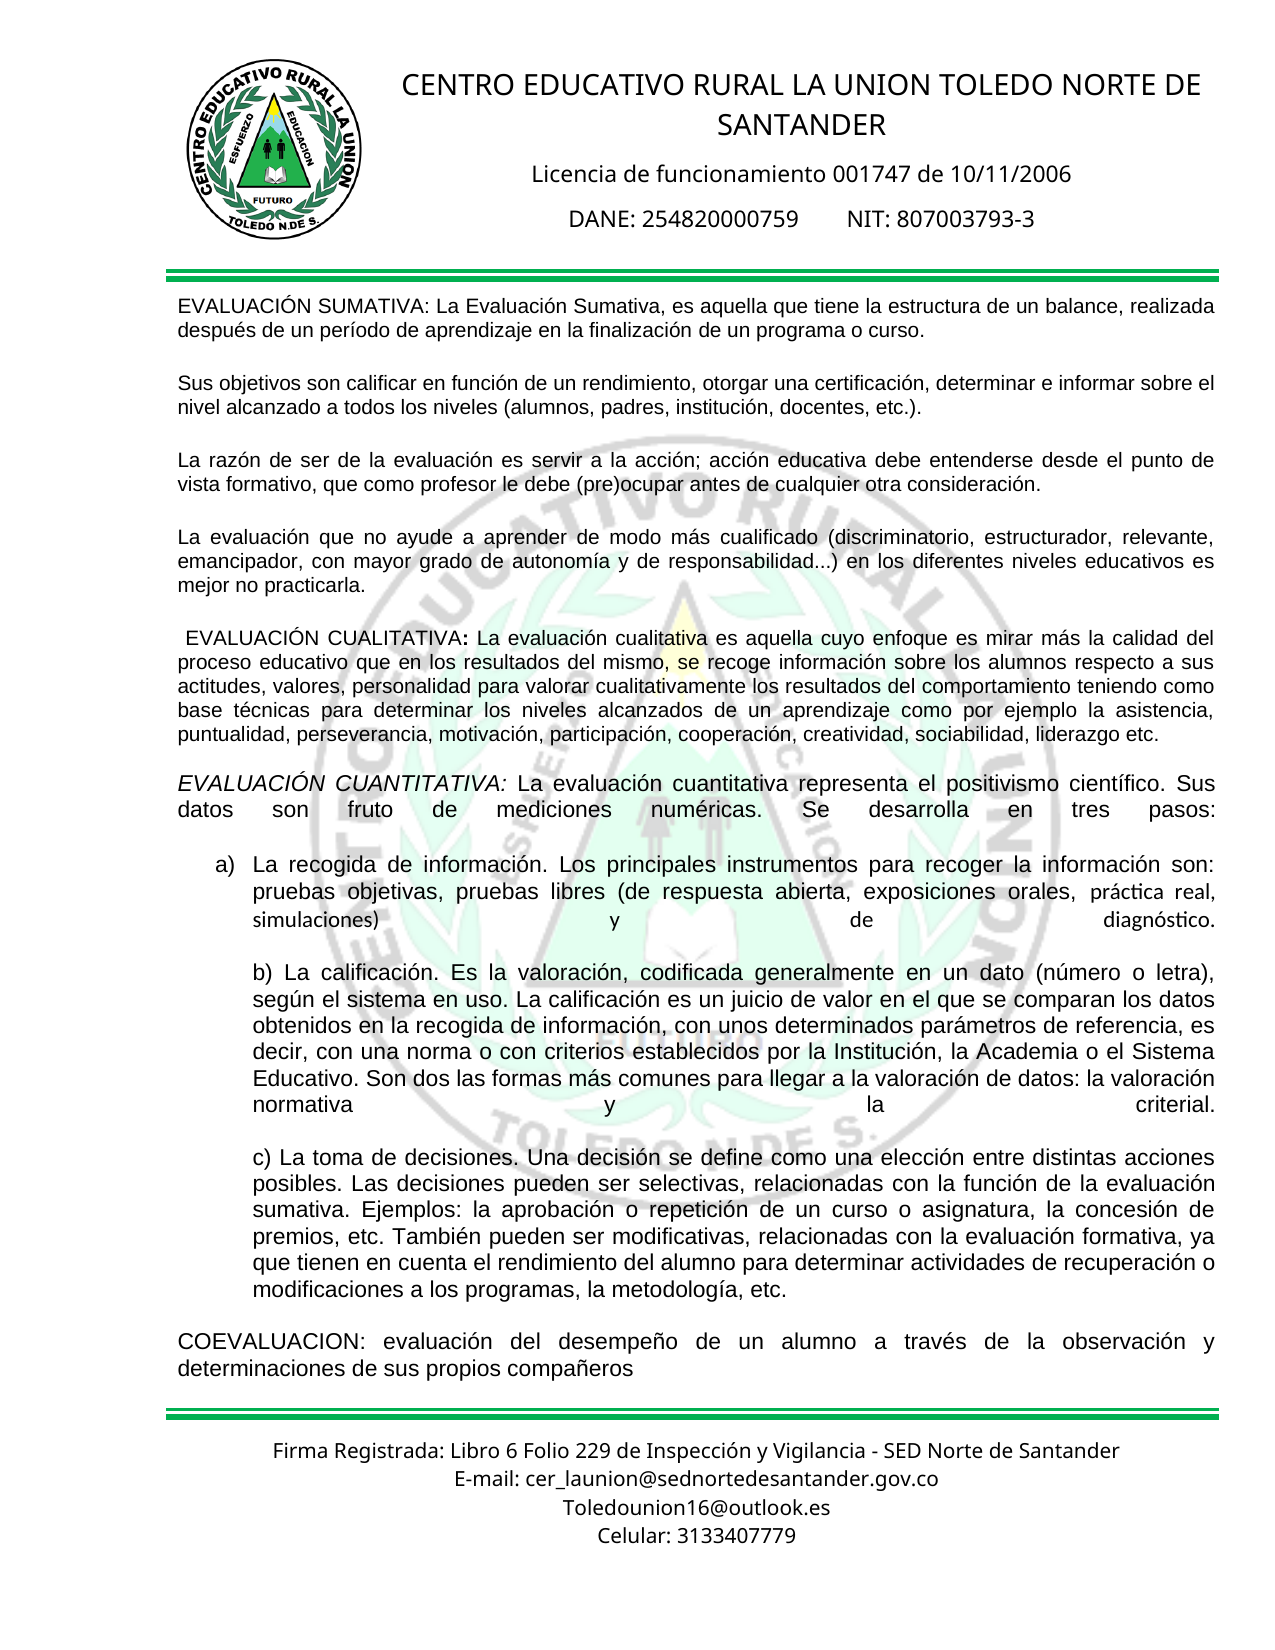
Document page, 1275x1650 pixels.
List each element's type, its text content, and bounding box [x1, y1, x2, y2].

text La evaluación que no ayude a aprender de modo más cualificado (discriminatorio, estructurador, relevante, emancipador, con mayor grado de autonomía y de responsabilidad...) en los diferentes niveles educativos es mejor no practicarla. [177, 525, 1216, 597]
text La razón de ser de la evaluación es servir a la acción; acción educativa debe entenderse desde el punto de vista formativo, que como profesor le debe (pre)ocupar antes de cualquier otra consideración. [177, 448, 1216, 496]
picture [183, 53, 367, 246]
text COEVALUACION: evaluación del desempeño de un alumno a través de la observación y determinaciones de sus propios compañeros [177, 1328, 1216, 1381]
list La recogida de información. Los principales instrumentos para recoger la información son: pruebas objetivas, pruebas libres (de respuesta abierta, exposiciones orales, práctica real, simulaciones) y de diagnóstico. b) La calificación. Es la valoración, codificada generalmente en un dato (número o letra), según el sistema en uso. La calificación es un juicio de valor en el que se comparan los datos obtenidos en la recogida de información, con unos determinados parámetros de referencia, es decir, con una norma o con criterios establecidos por la Institución, la Academia o el Sistema Educativo. Son dos las formas más comunes para llegar a la valoración de datos: la valoración normativa y la criterial. c) La toma de decisiones. Una decisión se define como una elección entre distintas acciones posibles. Las decisiones pueden ser selectivas, relacionadas con la función de la evaluación sumativa. Ejemplos: la aprobación o repetición de un curso o asignatura, la concesión de premios, etc. También pueden ser modificativas, relacionadas con la evaluación formativa, ya que tienen en cuenta el rendimiento del alumno para determinar actividades de recuperación o modificaciones a los programas, la metodología, etc. [215, 851, 1216, 1302]
text EVALUACIÓN SUMATIVA: La Evaluación Sumativa, es aquella que tiene la estructura de un balance, realizada después de un período de aprendizaje en la finalización de un programa o curso. [177, 294, 1216, 342]
text EVALUACIÓN CUALITATIVA: La evaluación cualitativa es aquella cuyo enfoque es mirar más la calidad del proceso educativo que en los resultados del mismo, se recoge información sobre los alumnos respecto a sus actitudes, valores, personalidad para valorar cualitativamente los resultados del comportamiento teniendo como base técnicas para determinar los niveles alcanzados de un aprendizaje como por ejemplo la asistencia, puntualidad, perseverancia, motivación, participación, cooperación, creatividad, sociabilidad, liderazgo etc. [177, 626, 1216, 746]
text EVALUACIÓN CUANTITATIVA: La evaluación cuantitativa representa el positivismo científico. Sus datos son fruto de mediciones numéricas. Se desarrolla en tres pasos: [177, 770, 1216, 851]
text Sus objetivos son calificar en función de un rendimiento, otorgar una certificación, determinar e informar sobre el nivel alcanzado a todos los niveles (alumnos, padres, institución, docentes, etc.). [177, 371, 1216, 419]
